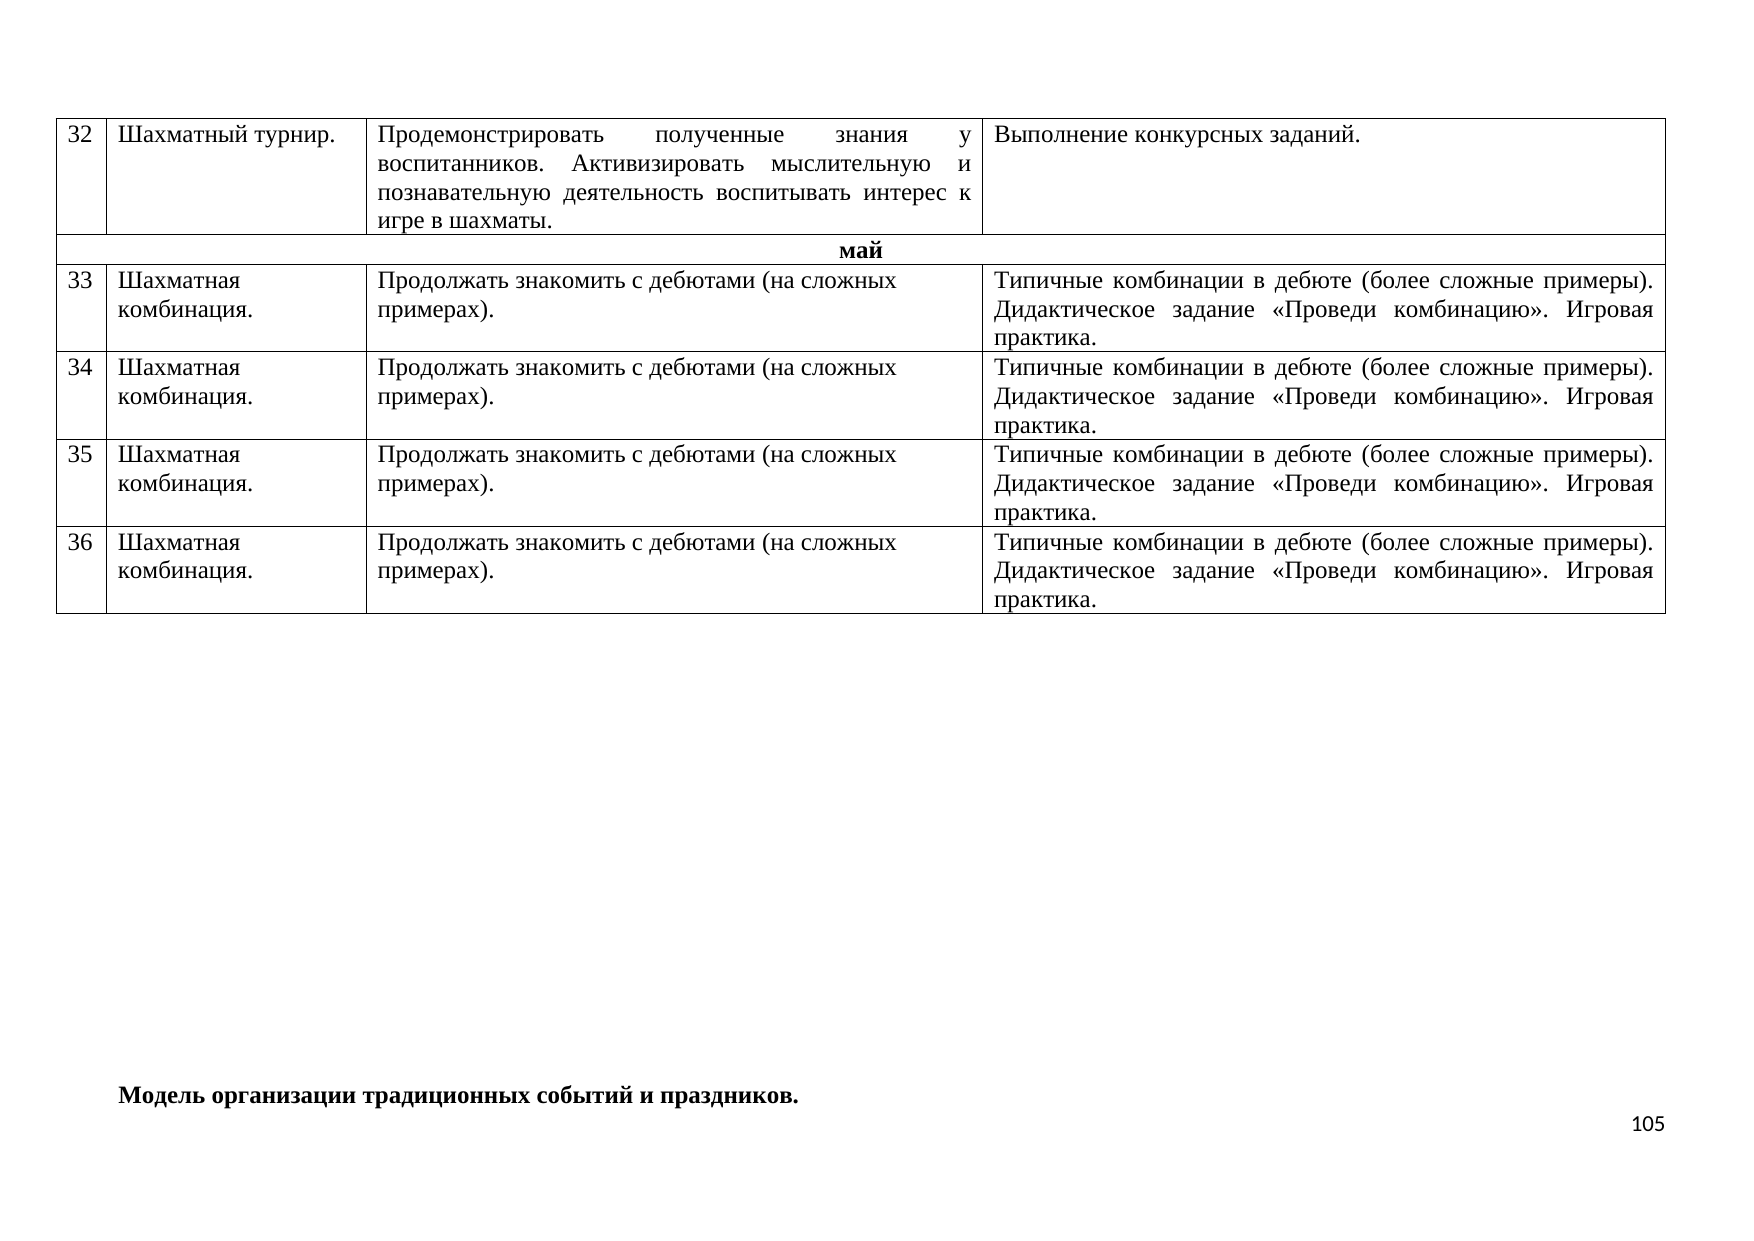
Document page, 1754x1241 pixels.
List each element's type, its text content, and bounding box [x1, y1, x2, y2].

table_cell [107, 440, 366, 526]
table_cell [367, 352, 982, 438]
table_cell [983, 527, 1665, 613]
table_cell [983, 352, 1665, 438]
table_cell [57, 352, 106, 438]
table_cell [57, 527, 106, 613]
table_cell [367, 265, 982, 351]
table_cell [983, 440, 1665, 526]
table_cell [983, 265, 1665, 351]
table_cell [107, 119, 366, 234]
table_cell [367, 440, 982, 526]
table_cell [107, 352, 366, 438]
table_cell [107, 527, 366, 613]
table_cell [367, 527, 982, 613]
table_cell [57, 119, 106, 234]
text Модель организации традиционных событий и праздников. [118, 1080, 1666, 1108]
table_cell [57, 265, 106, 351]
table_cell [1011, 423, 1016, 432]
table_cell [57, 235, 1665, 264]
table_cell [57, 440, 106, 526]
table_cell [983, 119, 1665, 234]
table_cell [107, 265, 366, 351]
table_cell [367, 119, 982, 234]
